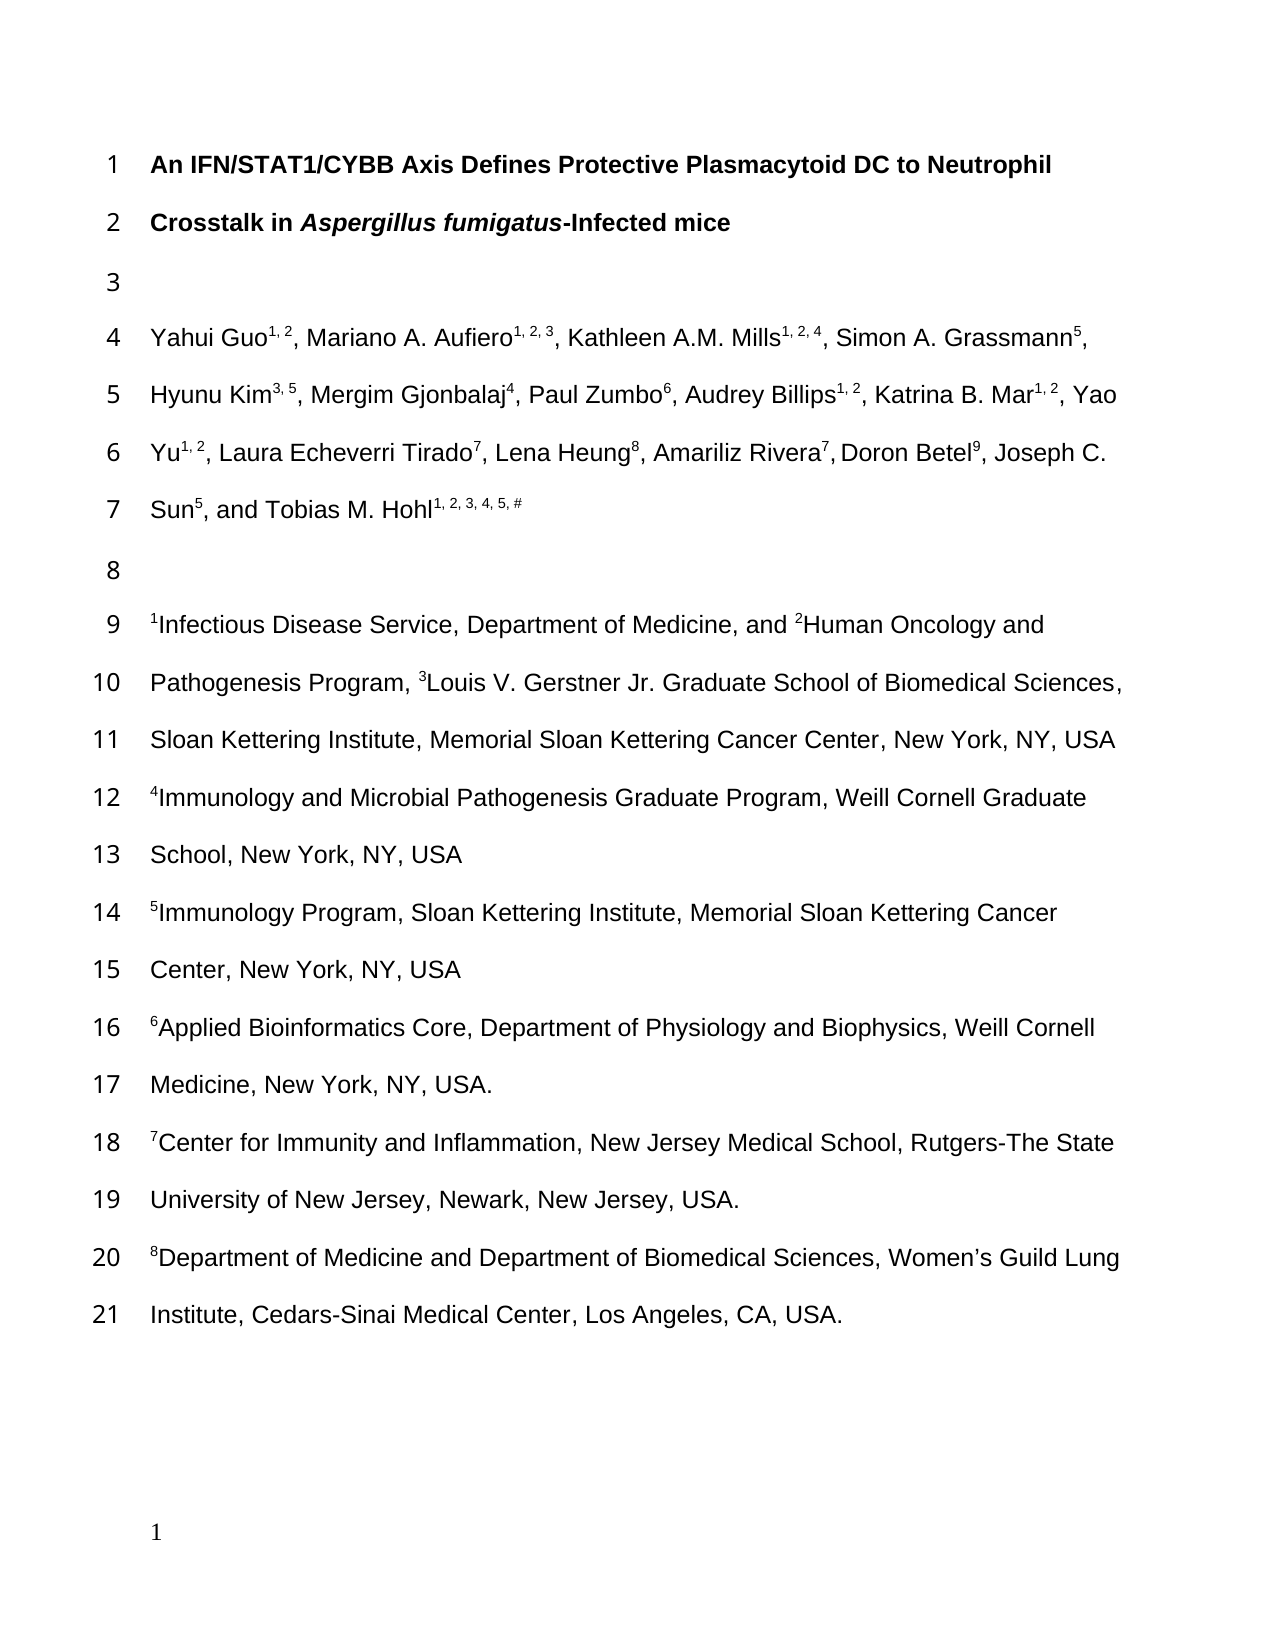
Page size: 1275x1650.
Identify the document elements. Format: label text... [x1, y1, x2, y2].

text Yahui Guo1, 2, Mariano A. Aufiero1, 2, 3, Kathleen A.M. Mills1, 2, 4, Simon A. Grassmann5, Hyunu Kim3, 5, Mergim Gjonbalaj4, Paul Zumbo6, Audrey Billips1, 2, Katrina B. Mar1, 2, Yao Yu1, 2, Laura Echeverri Tirado7, Lena Heung8, Amariliz Rivera7, Doron Betel9, Joseph C. Sun5, and Tobias M. Hohl1, 2, 3, 4, 5, # [150, 322, 1125, 524]
text 1Infectious Disease Service, Department of Medicine, and 2Human Oncology and Pathogenesis Program, 3Louis V. Gerstner Jr. Graduate School of Biomedical Sciences, Sloan Kettering Institute, Memorial Sloan Kettering Cancer Center, New York, NY, USA [150, 610, 1125, 754]
text 8Department of Medicine and Department of Biomedical Sciences, Women’s Guild Lung Institute, Cedars-Sinai Medical Center, Los Angeles, CA, USA. [150, 1242, 1125, 1329]
text 5Immunology Program, Sloan Kettering Institute, Memorial Sloan Kettering Cancer Center, New York, NY, USA [150, 897, 1125, 984]
text 6Applied Bioinformatics Core, Department of Physiology and Biophysics, Weill Cornell Medicine, New York, NY, USA. [150, 1012, 1125, 1099]
text 4Immunology and Microbial Pathogenesis Graduate Program, Weill Cornell Graduate School, New York, NY, USA [150, 782, 1125, 869]
text An IFN/STAT1/CYBB Axis Defines Protective Plasmacytoid DC to Neutrophil Crosstalk in Aspergillus fumigatus-Infected mice [150, 150, 1125, 236]
text 7Center for Immunity and Inflammation, New Jersey Medical School, Rutgers-The State University of New Jersey, Newark, New Jersey, USA. [150, 1127, 1125, 1214]
